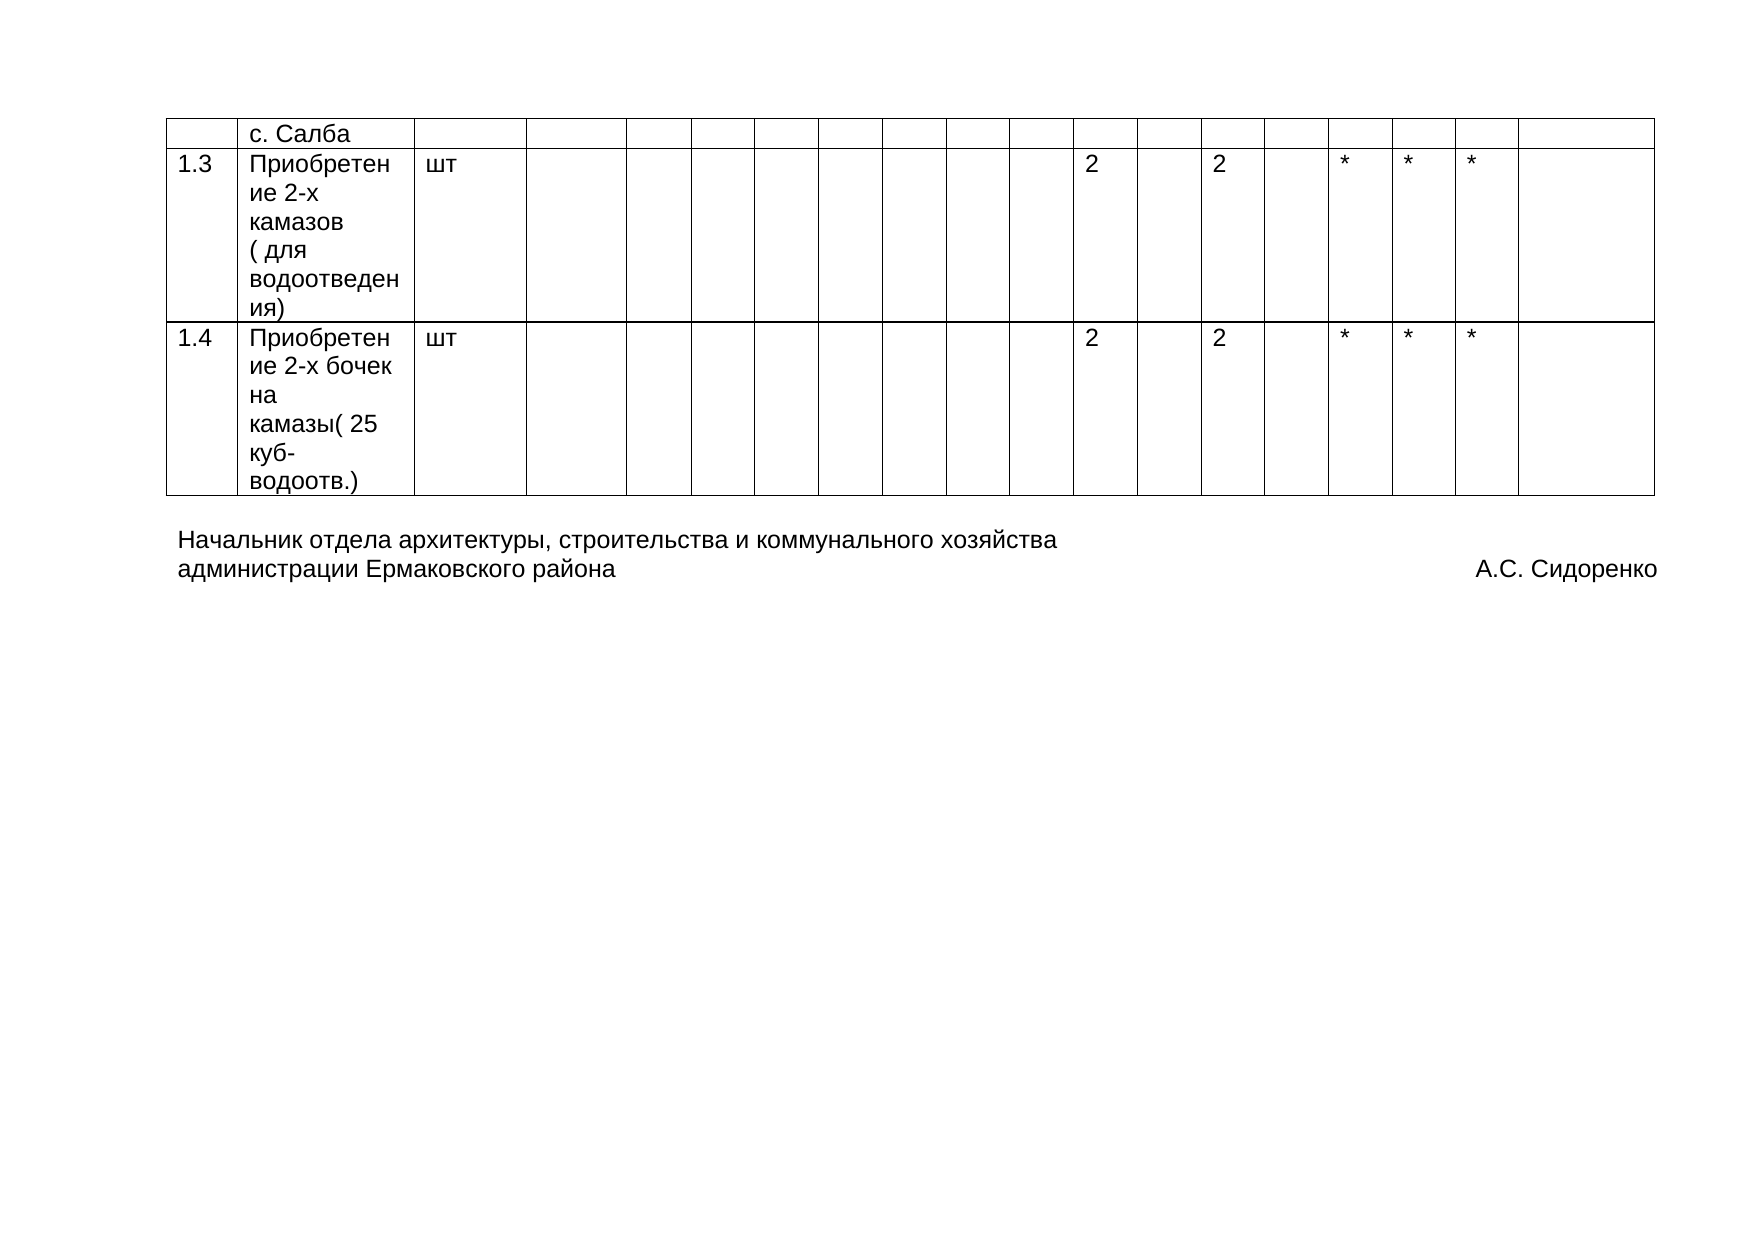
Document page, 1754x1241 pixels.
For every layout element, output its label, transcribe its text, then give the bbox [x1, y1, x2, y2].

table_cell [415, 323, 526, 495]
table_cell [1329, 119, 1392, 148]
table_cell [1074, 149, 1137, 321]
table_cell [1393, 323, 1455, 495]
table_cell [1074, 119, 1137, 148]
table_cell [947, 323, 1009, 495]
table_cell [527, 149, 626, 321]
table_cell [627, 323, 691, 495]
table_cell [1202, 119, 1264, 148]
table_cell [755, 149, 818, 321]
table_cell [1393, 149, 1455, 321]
text администрации Ермаковского района А.С. Сидоренко [177, 553, 1665, 582]
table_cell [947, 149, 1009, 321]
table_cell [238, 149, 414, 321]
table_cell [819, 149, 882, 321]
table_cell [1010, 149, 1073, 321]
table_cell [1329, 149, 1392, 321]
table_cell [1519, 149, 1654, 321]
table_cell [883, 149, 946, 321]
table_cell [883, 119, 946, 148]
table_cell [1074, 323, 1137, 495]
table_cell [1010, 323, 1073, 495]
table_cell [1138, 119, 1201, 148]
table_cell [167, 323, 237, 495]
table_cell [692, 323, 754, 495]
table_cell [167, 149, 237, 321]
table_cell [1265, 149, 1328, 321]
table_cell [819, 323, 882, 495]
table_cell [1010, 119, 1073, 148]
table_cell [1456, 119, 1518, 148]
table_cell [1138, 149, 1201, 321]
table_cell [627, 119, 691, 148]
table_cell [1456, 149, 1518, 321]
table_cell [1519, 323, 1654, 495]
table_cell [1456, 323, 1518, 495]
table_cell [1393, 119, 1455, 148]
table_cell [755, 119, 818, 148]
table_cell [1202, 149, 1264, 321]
text Начальник отдела архитектуры, строительства и коммунального хозяйства [177, 525, 1665, 553]
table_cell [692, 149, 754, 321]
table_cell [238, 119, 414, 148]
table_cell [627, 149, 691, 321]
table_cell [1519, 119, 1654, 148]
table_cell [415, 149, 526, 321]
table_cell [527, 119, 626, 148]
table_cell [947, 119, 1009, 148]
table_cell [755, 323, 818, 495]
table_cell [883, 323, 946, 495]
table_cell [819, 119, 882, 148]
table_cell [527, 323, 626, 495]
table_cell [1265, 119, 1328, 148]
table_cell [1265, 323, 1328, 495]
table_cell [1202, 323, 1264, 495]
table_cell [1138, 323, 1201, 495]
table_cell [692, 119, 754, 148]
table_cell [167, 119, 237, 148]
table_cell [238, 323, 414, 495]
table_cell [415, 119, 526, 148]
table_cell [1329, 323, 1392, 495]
